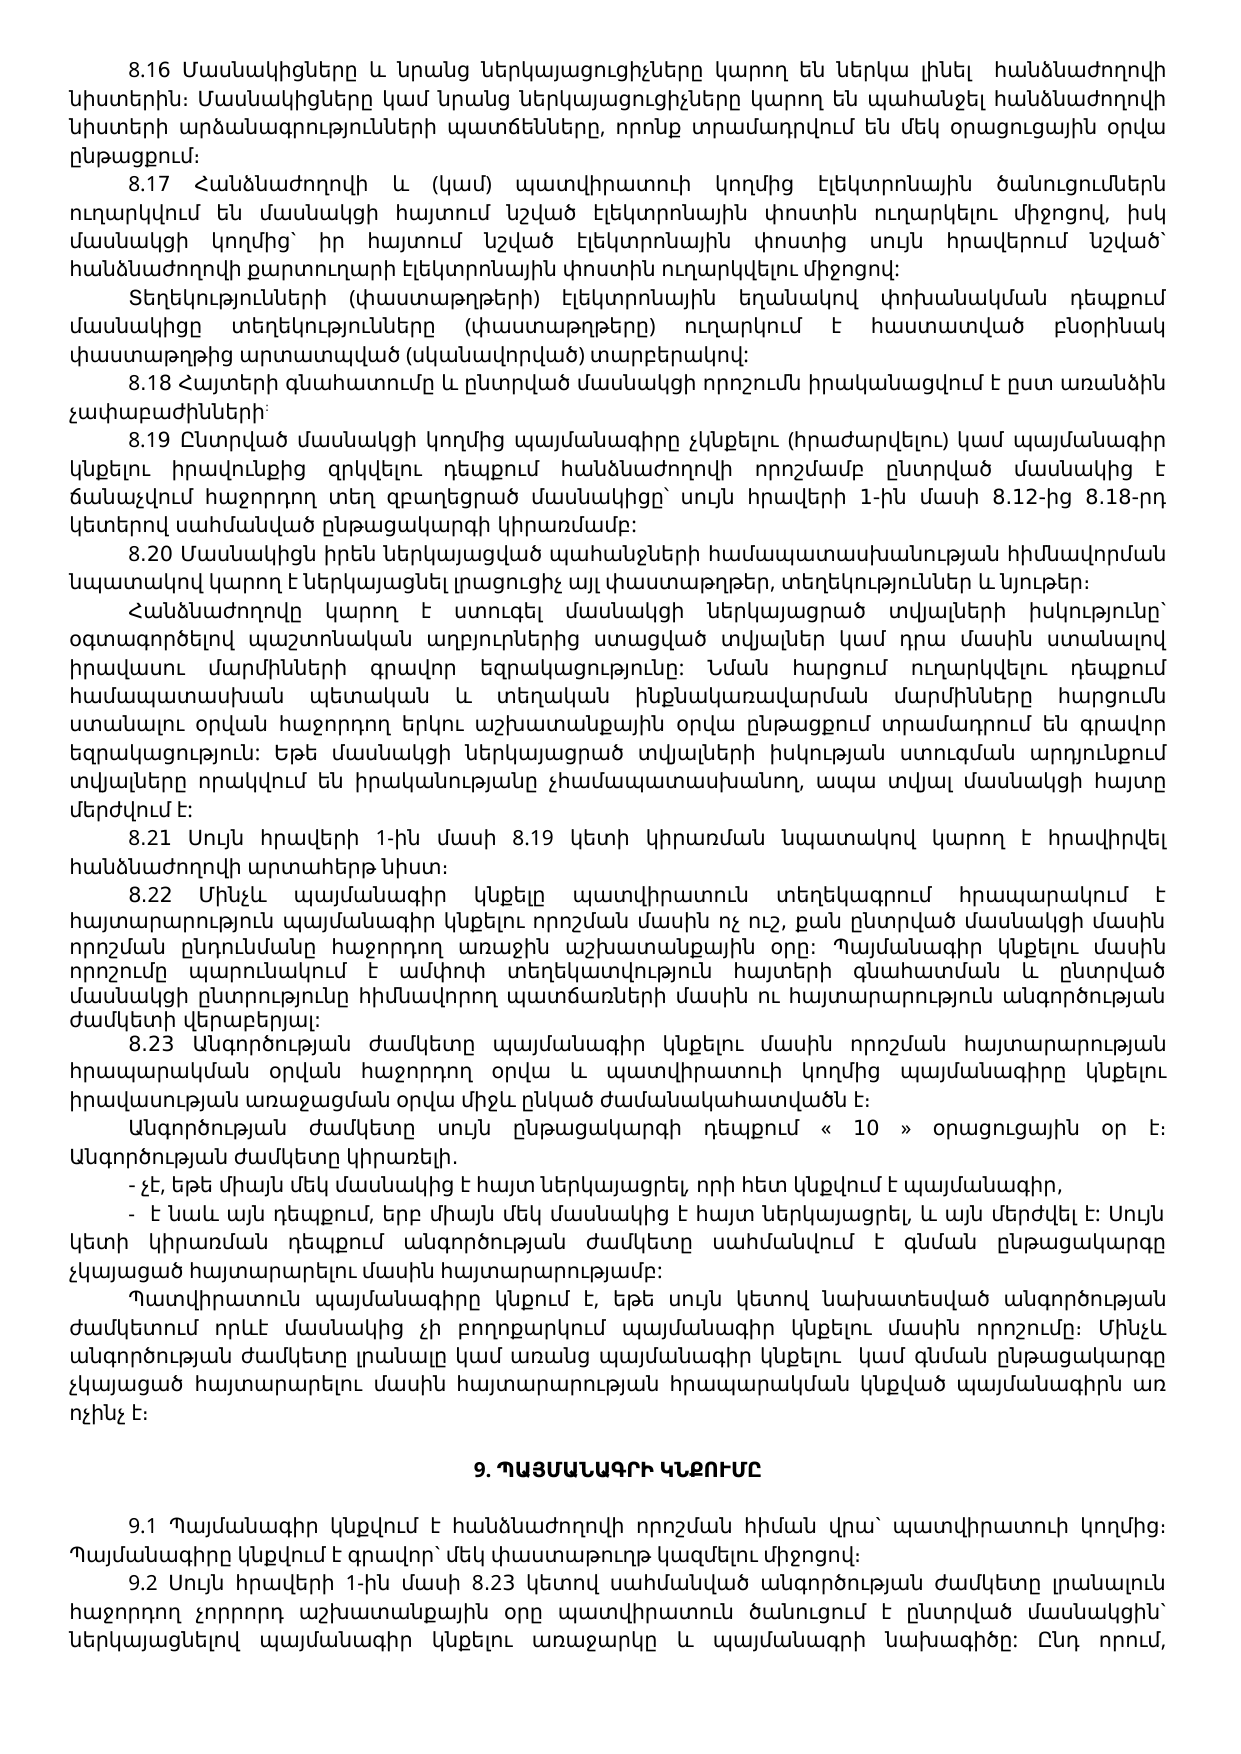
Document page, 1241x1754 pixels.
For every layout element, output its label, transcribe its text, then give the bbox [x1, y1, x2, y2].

text 9.1 Պայմանագիր կնքվում է հանձնաժողովի որոշման հիման վրա` պատվիրատուի կողմից։ Պայմանագիրը կնքվում է գրավոր` մեկ փաստաթուղթ կազմելու միջոցով։ [69, 1512, 1167, 1568]
text 8.18 Հայտերի գնահատումը և ընտրված մասնակցի որոշումն իրականացվում է ըստ առանձին չափաբաժինների: [69, 368, 1167, 425]
text - է նաև այն դեպքում, երբ միայն մեկ մասնակից է հայտ ներկայացրել, և այն մերժվել է: Սույն կետի կիրառման դեպքում անգործության ժամկետը սահմանվում է գնման ընթացակարգը չկայացած հայտարարելու մասին հայտարարությամբ: [69, 1199, 1167, 1284]
text - չէ, եթե միայն մեկ մասնակից է հայտ ներկայացրել, որի հետ կնքվում է պայմանագիր, [69, 1170, 1167, 1199]
text 8.22 Մինչև պայմանագիր կնքելը պատվիրատուն տեղեկագրում հրապարակում է հայտարարություն պայմանագիր կնքելու որոշման մասին ոչ ուշ, քան ընտրված մասնակցի մասին որոշման ընդունմանը հաջորդող առաջին աշխատանքային օրը: Պայմանագիր կնքելու մասին որոշումը պարունակում է ամփոփ տեղեկատվություն հայտերի գնահատման և ընտրված մասնակցի ընտրությունը հիմնավորող պատճառների մասին ու հայտարարություն անգործության ժամկետի վերաբերյալ: [69, 880, 1167, 1032]
text 8.21 Սույն հրավերի 1-ին մասի 8.19 կետի կիրառման նպատակով կարող է հրավիրվել հանձնաժողովի արտահերթ նիստ։ [69, 823, 1167, 880]
text Անգործության ժամկետը սույն ընթացակարգի դեպքում « 10 » օրացուցային օր է։ Անգործության ժամկետը կիրառելի. [69, 1113, 1167, 1170]
text 8.20 Մասնակիցն իրեն ներկայացված պահանջների համապատասխանության հիմնավորման նպատակով կարող է ներկայացնել լրացուցիչ այլ փաստաթղթեր, տեղեկություններ և նյութեր։ [69, 539, 1167, 596]
text Պատվիրատուն պայմանագիրը կնքում է, եթե սույն կետով նախատեսված անգործության ժամկետում որևէ մասնակից չի բողոքարկում պայմանագիր կնքելու մասին որոշումը։ Մինչև անգործության ժամկետը լրանալը կամ առանց պայմանագիր կնքելու կամ գնման ընթացակարգը չկայացած հայտարարելու մասին հայտարարության հրապարակման կնքված պայմանագիրն առ ոչինչ է։ [69, 1284, 1167, 1426]
text Հանձնաժողովը կարող է ստուգել մասնակցի ներկայացրած տվյալների իսկությունը` օգտագործելով պաշտոնական աղբյուրներից ստացված տվյալներ կամ դրա մասին ստանալով իրավասու մարմինների գրավոր եզրակացությունը: Նման հարցում ուղարկվելու դեպքում համապատասխան պետական և տեղական ինքնակառավարման մարմինները հարցումն ստանալու օրվան հաջորդող երկու աշխատանքային օրվա ընթացքում տրամադրում են գրավոր եզրակացություն: Եթե մասնակցի ներկայացրած տվյալների իսկության ստուգման արդյունքում տվյալները որակվում են իրականությանը չհամապատասխանող, ապա տվյալ մասնակցի հայտը մերժվում է: [69, 596, 1167, 823]
text 8.17 Հանձնաժողովի և (կամ) պատվիրատուի կողմից էլեկտրոնային ծանուցումներն ուղարկվում են մասնակցի հայտում նշված էլեկտրոնային փոստին ուղարկելու միջոցով, իսկ մասնակցի կողմից` իր հայտում նշված էլեկտրոնային փոստից սույն հրավերում նշված` հանձնաժողովի քարտուղարի էլեկտրոնային փոստին ուղարկվելու միջոցով: [69, 169, 1167, 283]
text 8.19 Ընտրված մասնակցի կողմից պայմանագիրը չկնքելու (հրաժարվելու) կամ պայմանագիր կնքելու իրավունքից զրկվելու դեպքում հանձնաժողովի որոշմամբ ընտրված մասնակից է ճանաչվում հաջորդող տեղ զբաղեցրած մասնակիցը՝ սույն հրավերի 1-ին մասի 8.12-ից 8.18-րդ կետերով սահմանված ընթացակարգի կիրառմամբ: [69, 425, 1167, 539]
text 8.16 Մասնակիցները և նրանց ներկայացուցիչները կարող են ներկա լինել հանձնաժողովի նիստերին։ Մասնակիցները կամ նրանց ներկայացուցիչները կարող են պահանջել հանձնաժողովի նիստերի արձանագրությունների պատճենները, որոնք տրամադրվում են մեկ օրացուցային օրվա ընթացքում։ [69, 56, 1167, 169]
text 9. ՊԱՅՄԱՆԱԳՐԻ ԿՆՔՈՒՄԸ [69, 1455, 1167, 1483]
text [69, 1568, 1167, 1654]
text 8.23 Անգործության ժամկետը պայմանագիր կնքելու մասին որոշման հայտարարության հրապարակման օրվան հաջորդող օրվա և պատվիրատուի կողմից պայմանագիրը կնքելու իրավասության առաջացման օրվա միջև ընկած ժամանակահատվածն է։ [69, 1032, 1167, 1113]
text Տեղեկությունների (փաստաթղթերի) էլեկտրոնային եղանակով փոխանակման դեպքում մասնակիցը տեղեկությունները (փաստաթղթերը) ուղարկում է հաստատված բնօրինակ փաստաթղթից արտատպված (սկանավորված) տարբերակով: [69, 283, 1167, 368]
